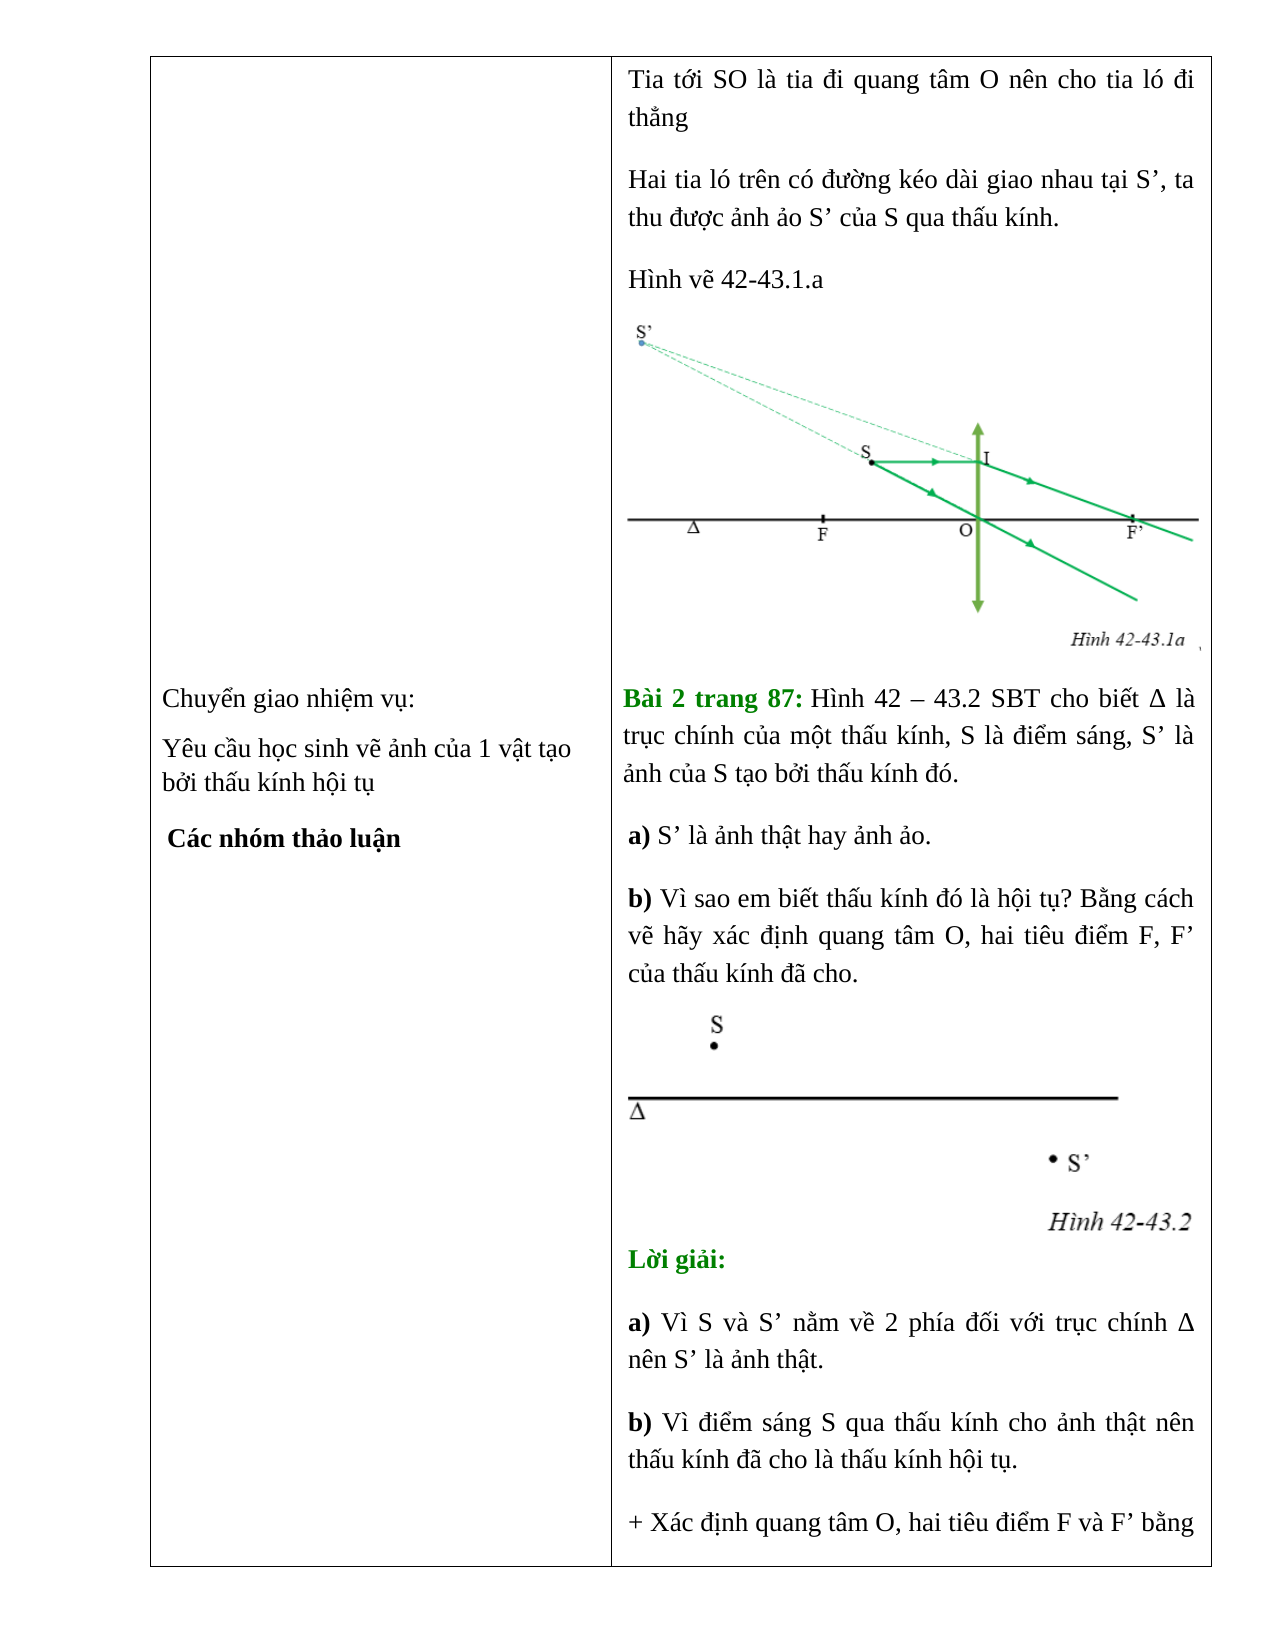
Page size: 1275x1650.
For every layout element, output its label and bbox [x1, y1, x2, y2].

picture [622, 319, 1202, 651]
table_cell [151, 57, 611, 1566]
table_cell [612, 57, 1211, 1566]
picture [622, 1012, 1197, 1238]
